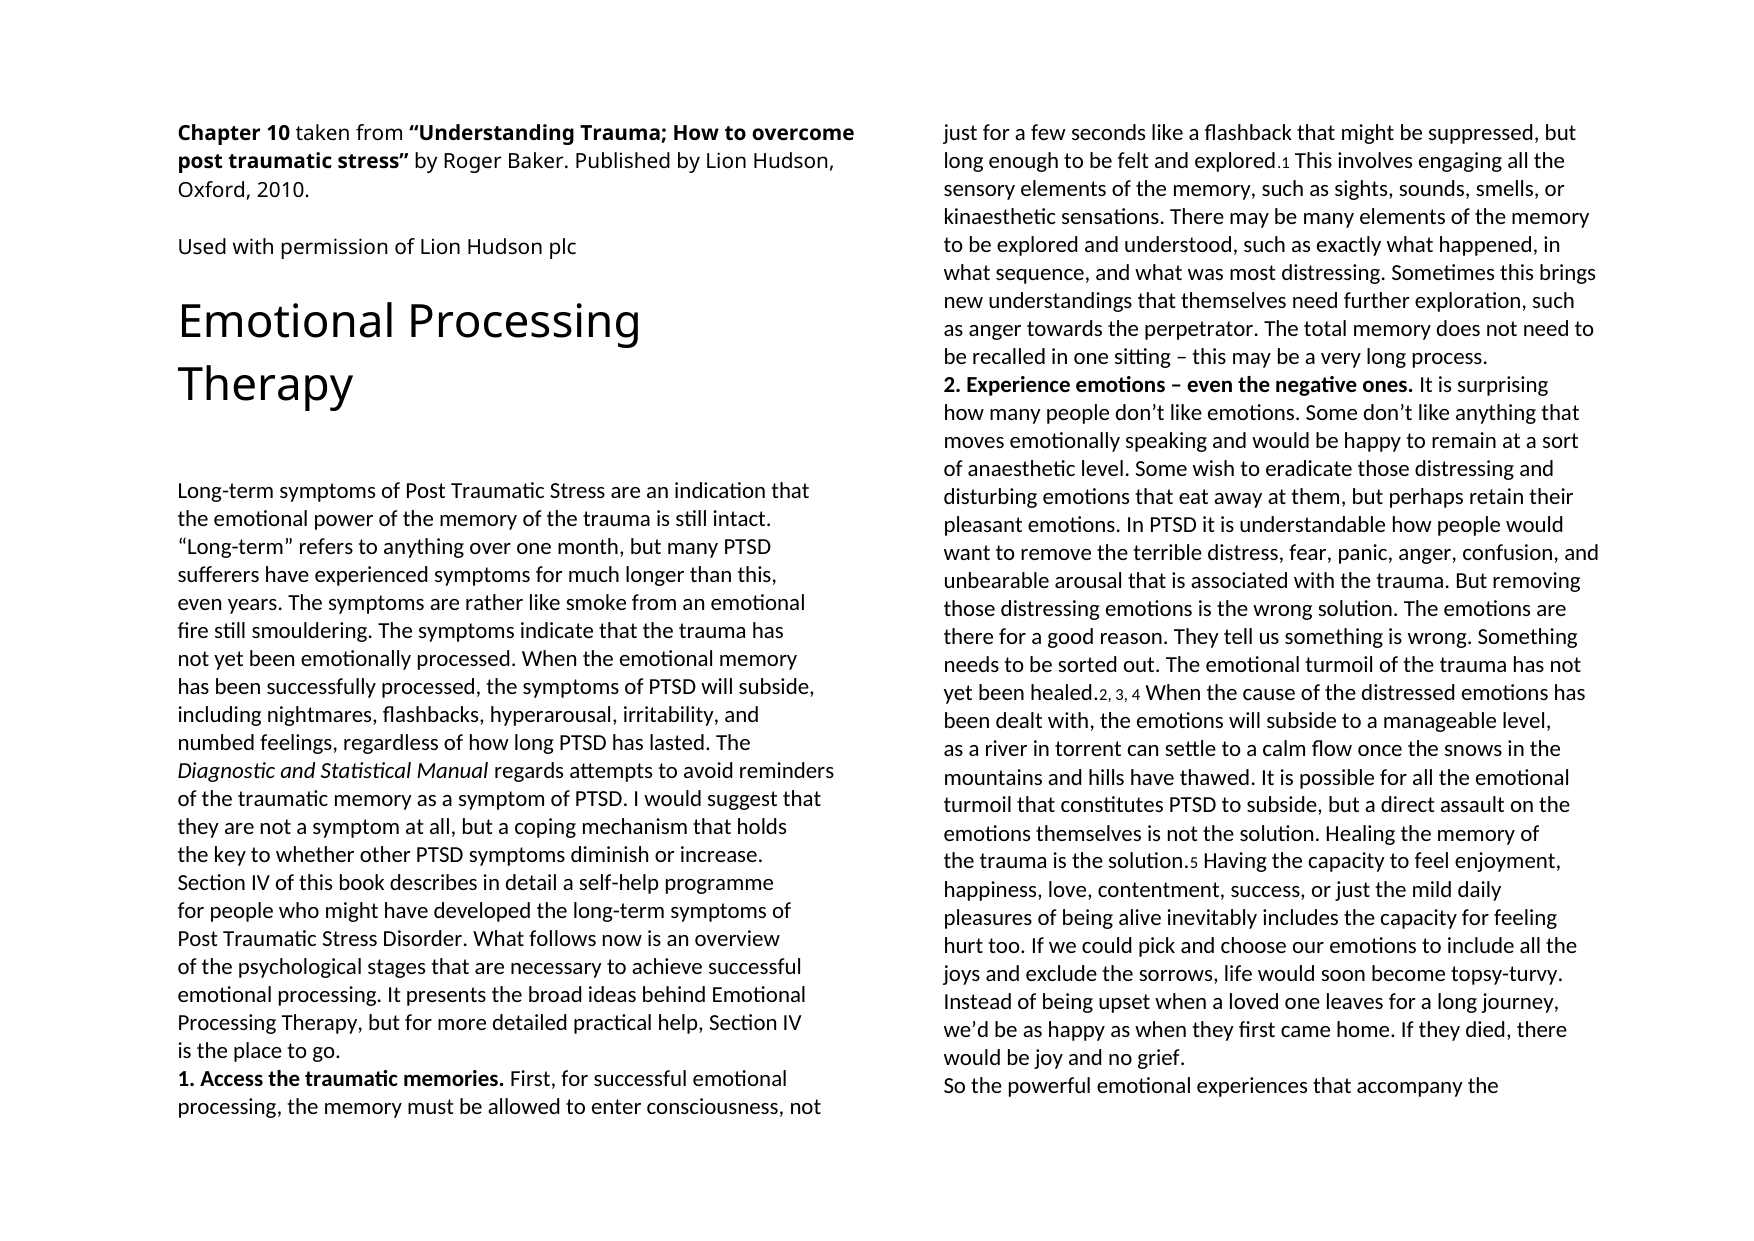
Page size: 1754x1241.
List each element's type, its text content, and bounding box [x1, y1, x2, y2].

text the emotional power of the memory of the trauma is still intact. [177, 504, 869, 532]
text of the traumatic memory as a symptom of PTSD. I would suggest that [177, 784, 869, 812]
text “Long-term” refers to anything over one month, but many PTSD [177, 532, 869, 560]
text would be joy and no grief. [943, 1043, 1636, 1071]
text unbearable arousal that is associated with the trauma. But removing [943, 566, 1636, 594]
text disturbing emotions that eat away at them, but perhaps retain their [943, 482, 1636, 510]
text is the place to go. [177, 1036, 869, 1064]
text even years. The symptoms are rather like smoke from an emotional [177, 588, 869, 616]
text sensory elements of the memory, such as sights, sounds, smells, or [943, 174, 1636, 202]
text we’d be as happy as when they first came home. If they died, there [943, 1015, 1636, 1043]
text 2. Experience emotions – even the negative ones. It is surprising [943, 370, 1636, 398]
text fire still smouldering. The symptoms indicate that the trauma has [177, 616, 869, 644]
text Long-term symptoms of Post Traumatic Stress are an indication that [177, 476, 869, 504]
text Instead of being upset when a loved one leaves for a long journey, [943, 987, 1636, 1015]
text just for a few seconds like a flashback that might be suppressed, but [943, 118, 1636, 146]
text for people who might have developed the long-term symptoms of [177, 896, 869, 924]
text kinaesthetic sensations. There may be many elements of the memory [943, 202, 1636, 230]
text Therapy [177, 351, 869, 413]
text Diagnostic and Statistical Manual regards attempts to avoid reminders [177, 756, 869, 784]
text processing, the memory must be allowed to enter consciousness, not [177, 1092, 869, 1120]
text been dealt with, the emotions will subside to a manageable level, [943, 707, 1636, 734]
text those distressing emotions is the wrong solution. The emotions are [943, 594, 1636, 622]
text Chapter 10 taken from “Understanding Trauma; How to overcome post traumatic stress” by Roger Baker. Published by Lion Hudson, Oxford, 2010. [177, 118, 869, 203]
text pleasures of being alive inevitably includes the capacity for feeling [943, 903, 1636, 931]
text of the psychological stages that are necessary to achieve successful [177, 952, 869, 980]
text 1. Access the traumatic memories. First, for successful emotional [177, 1064, 869, 1092]
text Used with permission of Lion Hudson plc [177, 232, 869, 260]
text numbed feelings, regardless of how long PTSD has lasted. The [177, 728, 869, 756]
text be recalled in one sitting – this may be a very long process. [943, 342, 1636, 370]
text including nightmares, flashbacks, hyperarousal, irritability, and [177, 700, 869, 728]
text the key to whether other PTSD symptoms diminish or increase. [177, 840, 869, 868]
text as anger towards the perpetrator. The total memory does not need to [943, 314, 1636, 342]
text yet been healed.2, 3, 4 When the cause of the distressed emotions has [943, 678, 1636, 707]
text the trauma is the solution.5 Having the capacity to feel enjoyment, [943, 847, 1636, 875]
text emotional processing. It presents the broad ideas behind Emotional [177, 980, 869, 1008]
text they are not a symptom at all, but a coping mechanism that holds [177, 812, 869, 840]
text of anaesthetic level. Some wish to eradicate those distressing and [943, 454, 1636, 482]
text there for a good reason. They tell us something is wrong. Something [943, 622, 1636, 651]
text So the powerful emotional experiences that accompany the [943, 1071, 1636, 1099]
text sufferers have experienced symptoms for much longer than this, [177, 560, 869, 588]
text new understandings that themselves need further exploration, such [943, 286, 1636, 314]
text to be explored and understood, such as exactly what happened, in [943, 230, 1636, 258]
text Emotional Processing [177, 289, 869, 351]
text moves emotionally speaking and would be happy to remain at a sort [943, 426, 1636, 454]
text as a river in torrent can settle to a calm flow once the snows in the [943, 734, 1636, 763]
text not yet been emotionally processed. When the emotional memory [177, 644, 869, 672]
text long enough to be felt and explored.1 This involves engaging all the [943, 146, 1636, 174]
text want to remove the terrible distress, fear, panic, anger, confusion, and [943, 538, 1636, 566]
text has been successfully processed, the symptoms of PTSD will subside, [177, 672, 869, 700]
text Processing Therapy, but for more detailed practical help, Section IV [177, 1008, 869, 1036]
text Post Traumatic Stress Disorder. What follows now is an overview [177, 924, 869, 952]
text mountains and hills have thawed. It is possible for all the emotional [943, 763, 1636, 791]
text hurt too. If we could pick and choose our emotions to include all the [943, 931, 1636, 959]
text happiness, love, contentment, success, or just the mild daily [943, 875, 1636, 903]
text how many people don’t like emotions. Some don’t like anything that [943, 398, 1636, 426]
text turmoil that constitutes PTSD to subside, but a direct assault on the [943, 791, 1636, 819]
text emotions themselves is not the solution. Healing the memory of [943, 819, 1636, 847]
text pleasant emotions. In PTSD it is understandable how people would [943, 510, 1636, 538]
text needs to be sorted out. The emotional turmoil of the trauma has not [943, 651, 1636, 678]
text Section IV of this book describes in detail a self-help programme [177, 868, 869, 896]
text what sequence, and what was most distressing. Sometimes this brings [943, 258, 1636, 286]
text joys and exclude the sorrows, life would soon become topsy-turvy. [943, 959, 1636, 987]
